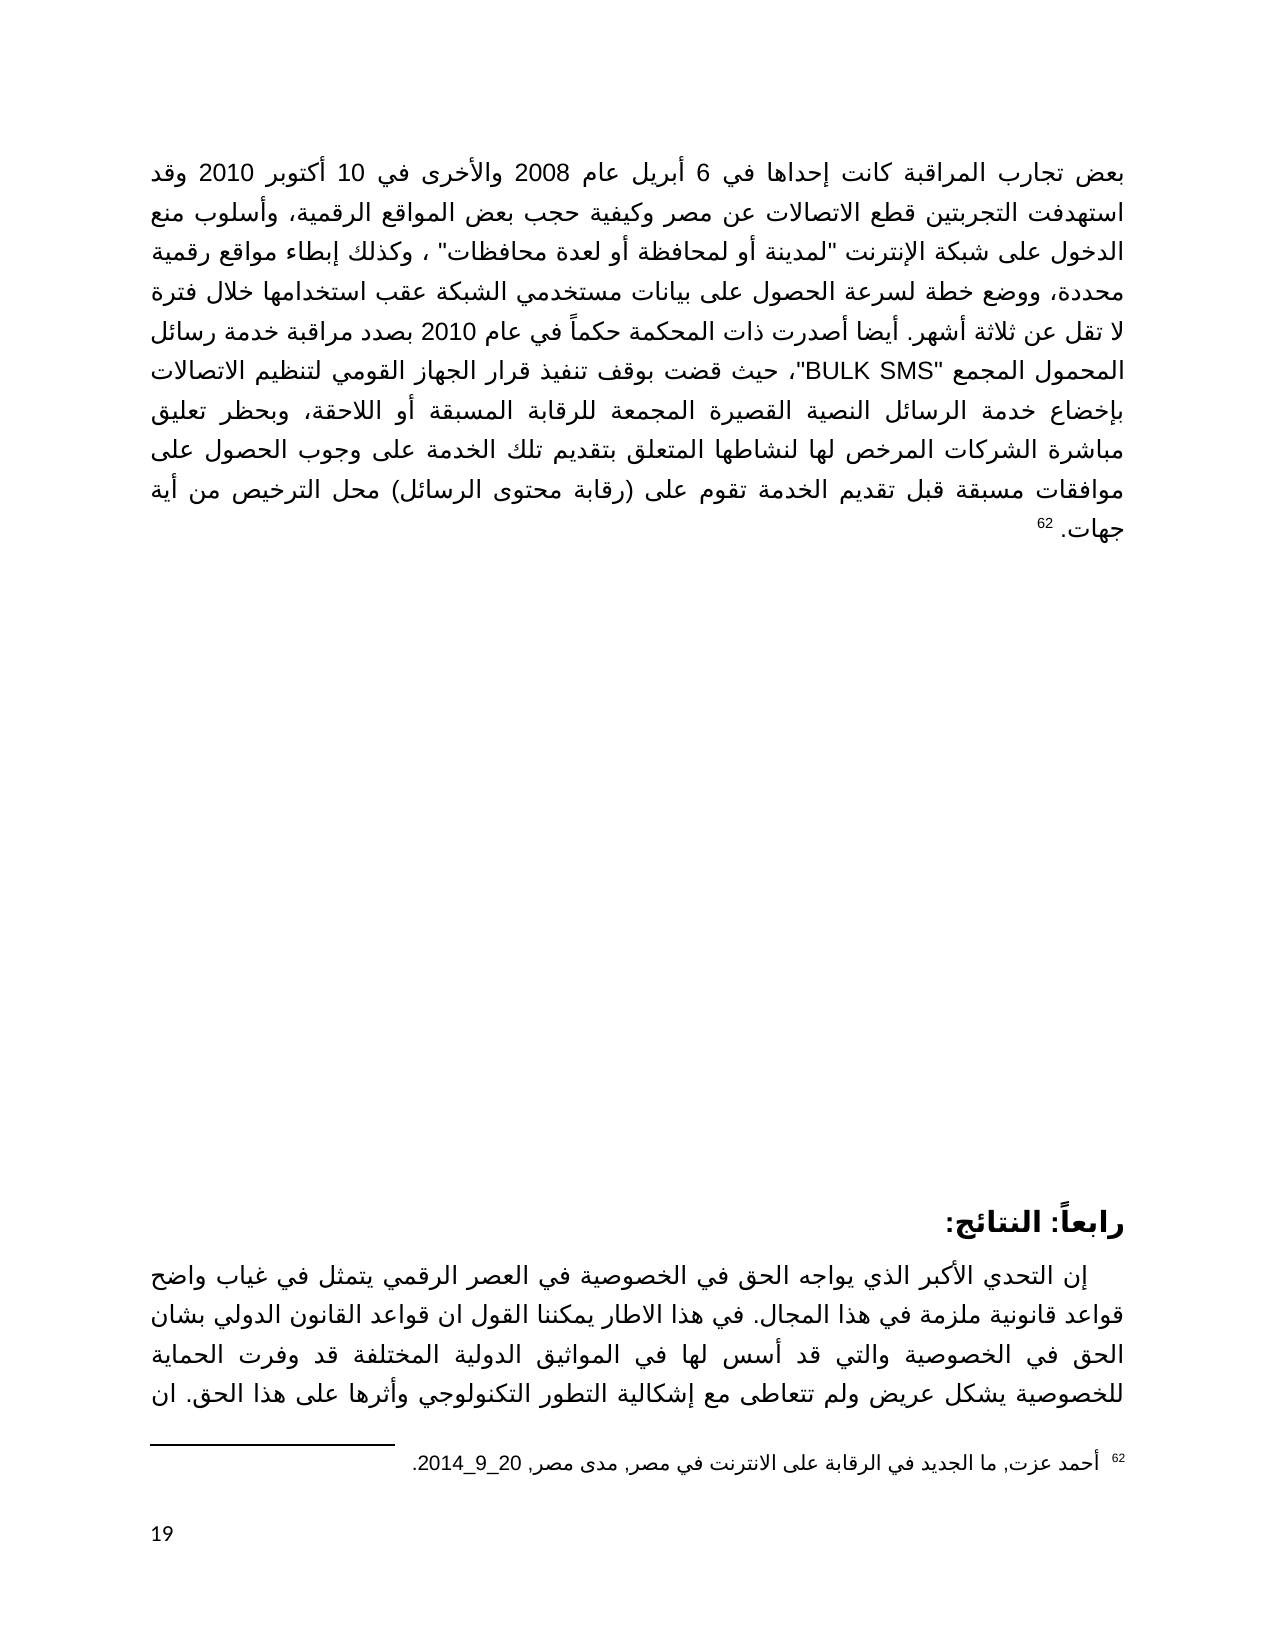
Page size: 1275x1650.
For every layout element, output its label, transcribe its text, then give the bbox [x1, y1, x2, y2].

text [150, 1252, 1125, 1411]
text رابعاً: النتائج: [150, 1200, 1125, 1240]
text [150, 150, 1125, 546]
